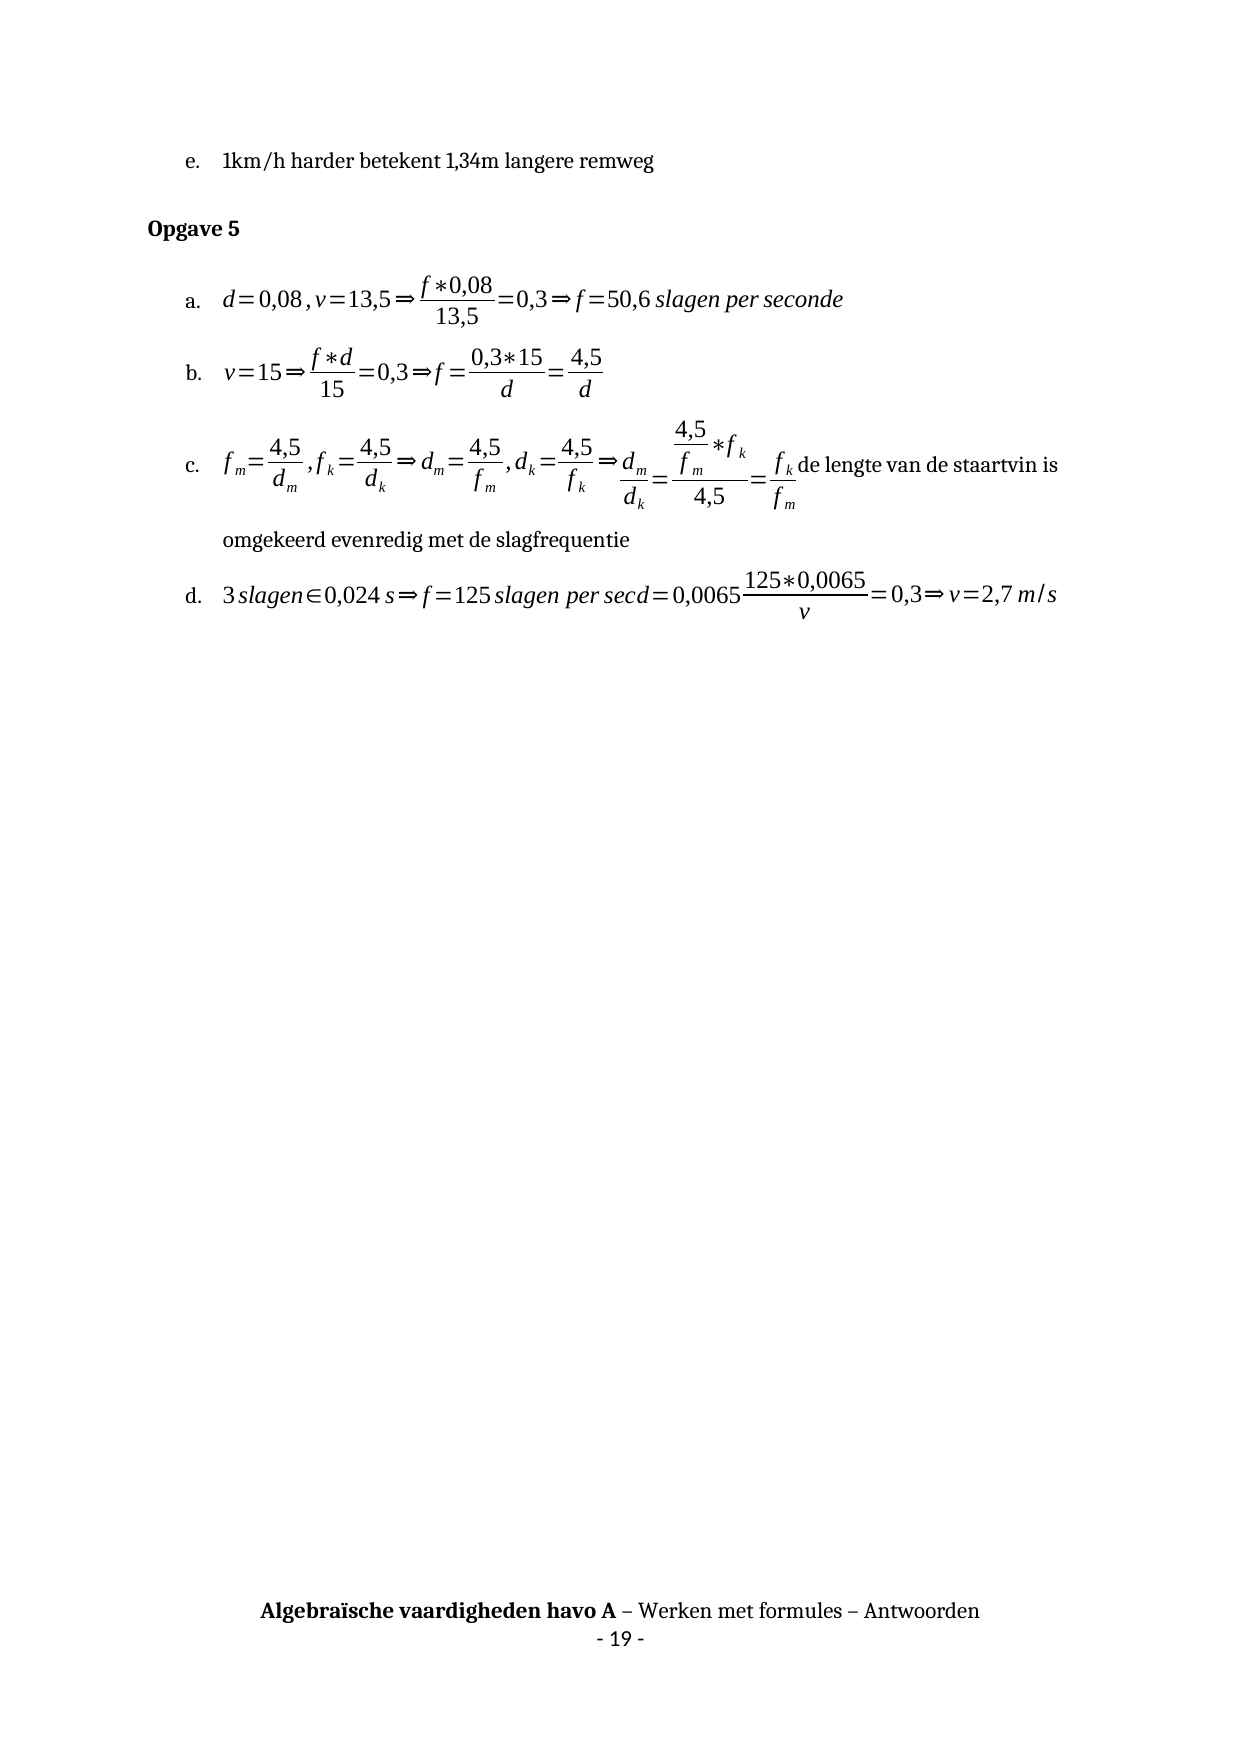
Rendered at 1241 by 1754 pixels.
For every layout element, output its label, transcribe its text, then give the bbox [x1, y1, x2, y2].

list de lengte van de staartvin is omgekeerd evenredig met de slagfrequentie [185, 416, 1093, 553]
list 1km/h harder betekent 1,34m langere remweg [185, 148, 1093, 174]
text Opgave 5 [148, 216, 1093, 243]
